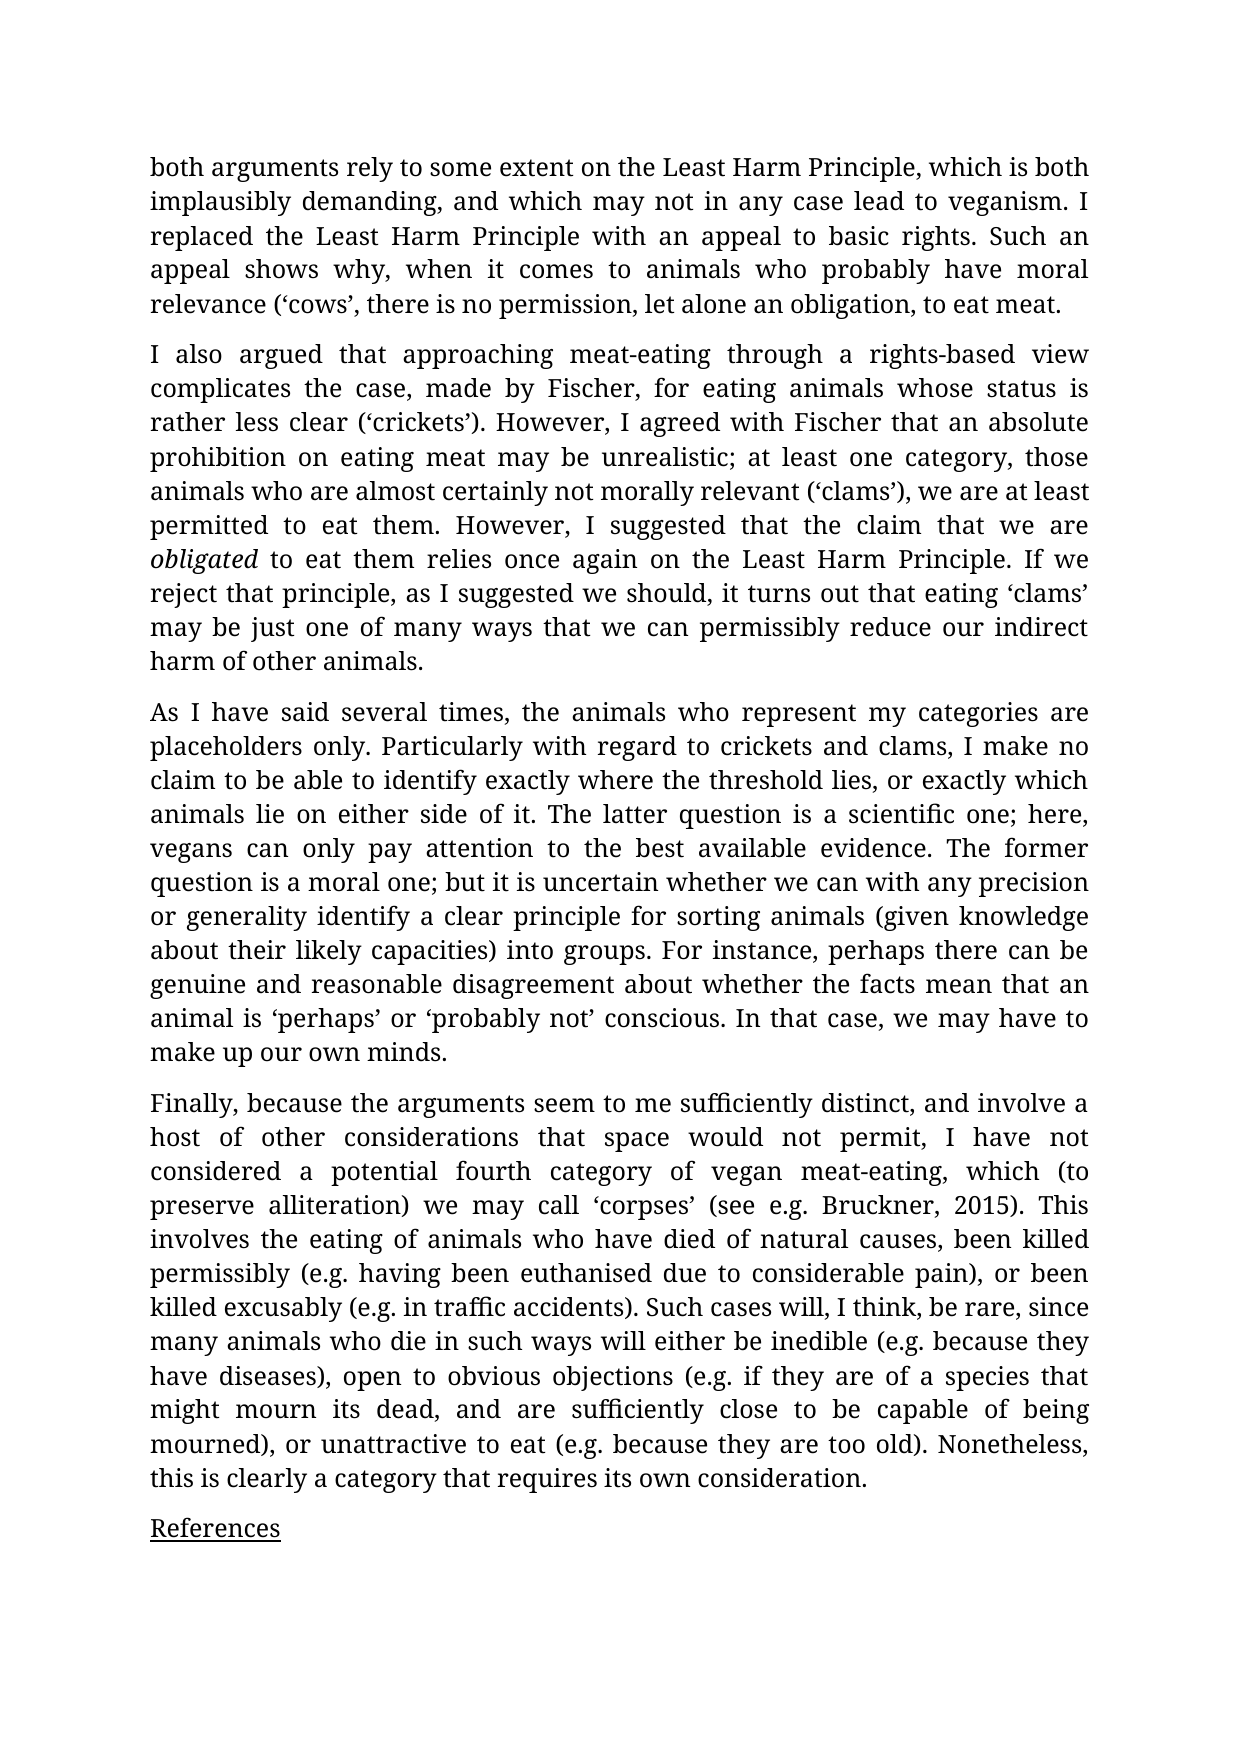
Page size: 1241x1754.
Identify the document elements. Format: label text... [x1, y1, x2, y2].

text I also argued that approaching meat-eating through a rights-based view complicates the case, made by Fischer, for eating animals whose status is rather less clear (‘crickets’). However, I agreed with Fischer that an absolute prohibition on eating meat may be unrealistic; at least one category, those animals who are almost certainly not morally relevant (‘clams’), we are at least permitted to eat them. However, I suggested that the claim that we are obligated to eat them relies once again on the Least Harm Principle. If we reject that principle, as I suggested we should, it turns out that eating ‘clams’ may be just one of many ways that we can permissibly reduce our indirect harm of other animals. [150, 337, 1090, 678]
text References [150, 1511, 1090, 1545]
text Finally, because the arguments seem to me sufficiently distinct, and involve a host of other considerations that space would not permit, I have not considered a potential fourth category of vegan meat-eating, which (to preserve alliteration) we may call ‘corpses’ (see e.g. Bruckner, 2015). This involves the eating of animals who have died of natural causes, been killed permissibly (e.g. having been euthanised due to considerable pain), or been killed excusably (e.g. in traffic accidents). Such cases will, I think, be rare, since many animals who die in such ways will either be inedible (e.g. because they have diseases), open to obvious objections (e.g. if they are of a species that might mourn its dead, and are sufficiently close to be capable of being mourned), or unattractive to eat (e.g. because they are too old). Nonetheless, this is clearly a category that requires its own consideration. [150, 1086, 1090, 1494]
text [150, 150, 1090, 320]
text As I have said several times, the animals who represent my categories are placeholders only. Particularly with regard to crickets and clams, I make no claim to be able to identify exactly where the threshold lies, or exactly which animals lie on either side of it. The latter question is a scientific one; here, vegans can only pay attention to the best available evidence. The former question is a moral one; but it is uncertain whether we can with any precision or generality identify a clear principle for sorting animals (given knowledge about their likely capacities) into groups. For instance, perhaps there can be genuine and reasonable disagreement about whether the facts mean that an animal is ‘perhaps’ or ‘probably not’ conscious. In that case, we may have to make up our own minds. [150, 694, 1090, 1069]
